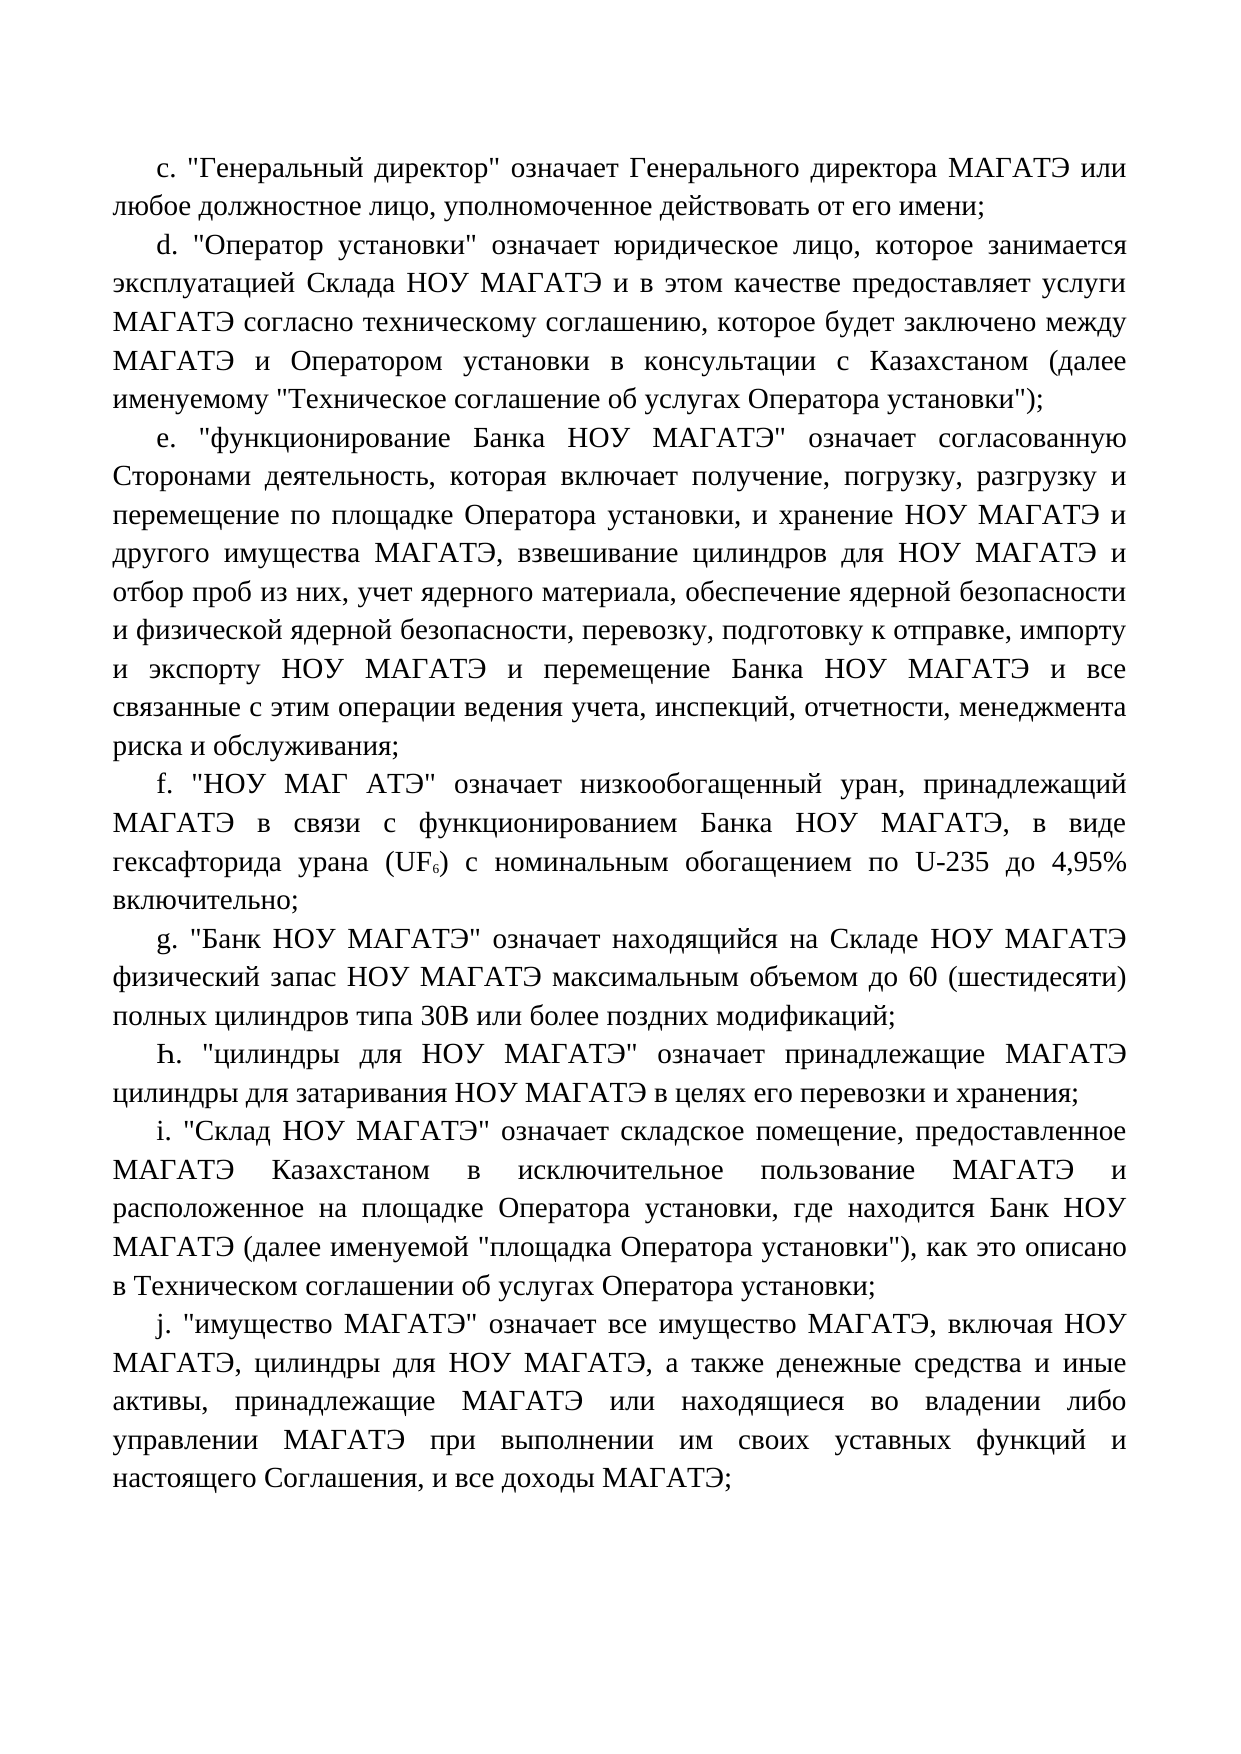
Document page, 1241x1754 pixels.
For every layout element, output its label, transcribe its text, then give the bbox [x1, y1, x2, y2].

text j. "имущество МАГАТЭ" означает все имущество МАГАТЭ, включая НОУ МАГАТЭ, цилиндры для НОУ МАГАТЭ, а также денежные средства и иные активы, принадлежащие МАГАТЭ или находящиеся во владении либо управлении МАГАТЭ при выполнении им своих уставных функций и настоящего Соглашения, и все доходы МАГАТЭ; [112, 1306, 1128, 1494]
text e. "функционирование Банка НОУ МАГАТЭ" означает согласованную Сторонами деятельность, которая включает получение, погрузку, разгрузку и перемещение по площадке Оператора установки, и хранение НОУ МАГАТЭ и другого имущества МАГАТЭ, взвешивание цилиндров для НОУ МАГАТЭ и отбор проб из них, учет ядерного материала, обеспечение ядерной безопасности и физической ядерной безопасности, перевозку, подготовку к отправке, импорту и экспорту НОУ МАГАТЭ и перемещение Банка НОУ МАГАТЭ и все связанные с этим операции ведения учета, инспекций, отчетности, менеджмента риска и обслуживания; [112, 420, 1128, 762]
text g. "Банк НОУ МАГАТЭ" означает находящийся на Складе НОУ МАГАТЭ физический запас НОУ МАГАТЭ максимальным объемом до 60 (шестидесяти) полных цилиндров типа 30В или более поздних модификаций; [112, 921, 1128, 1031]
text i. "Склад НОУ МАГАТЭ" означает складское помещение, предоставленное МАГАТЭ Казахстаном в исключительное пользование МАГАТЭ и расположенное на площадке Оператора установки, где находится Банк НОУ МАГАТЭ (далее именуемой "площадка Оператора установки"), как это описано в Техническом соглашении об услугах Оператора установки; [112, 1113, 1128, 1301]
text d. "Оператор установки" означает юридическое лицо, которое занимается эксплуатацией Склада НОУ МАГАТЭ и в этом качестве предоставляет услуги МАГАТЭ согласно техническому соглашению, которое будет заключено между МАГАТЭ и Оператором установки в консультации с Казахстаном (далее именуемому "Техническое соглашение об услугах Оператора установки"); [112, 227, 1128, 415]
text c. "Генеральный директор" означает Генерального директора МАГАТЭ или любое должностное лицо, уполномоченное действовать от его имени; [112, 150, 1128, 222]
text f. "НОУ МАГ АТЭ" означает низкообогащенный уран, принадлежащий МАГАТЭ в связи с функционированием Банка НОУ МАГАТЭ, в виде гексафторида урана (UF6) с номинальным обогащением по U-235 до 4,95% включительно; [112, 767, 1128, 916]
text Һ. "цилиндры для НОУ МАГАТЭ" означает принадлежащие МАГАТЭ цилиндры для затаривания НОУ МАГАТЭ в целях его перевозки и хранения; [112, 1036, 1128, 1108]
